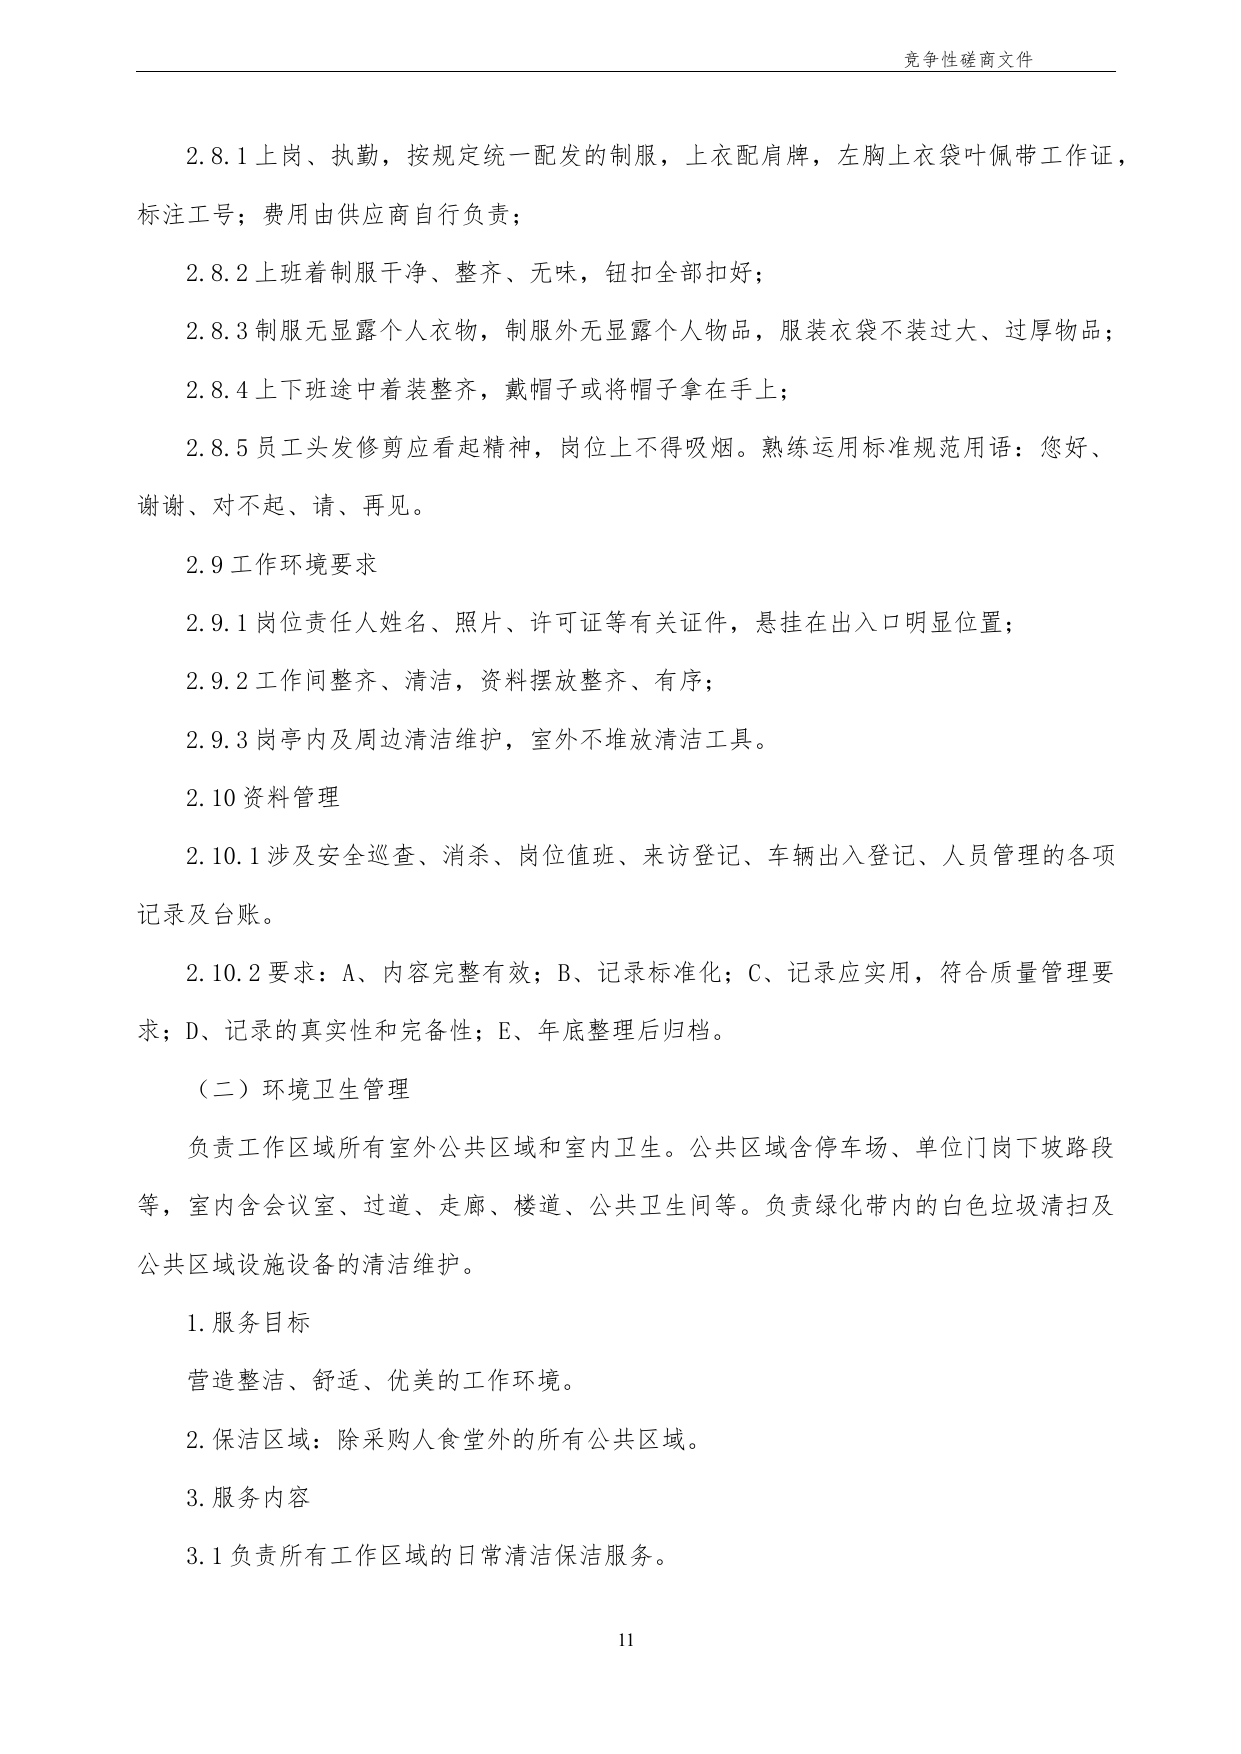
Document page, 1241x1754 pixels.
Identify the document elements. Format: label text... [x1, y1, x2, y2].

text 3.服务内容 [136, 1460, 1116, 1518]
text 2.8.1上岗、执勤，按规定统一配发的制服，上衣配肩牌，左胸上衣袋叶佩带工作证，标注工号；费用由供应商自行负责； [136, 118, 1116, 235]
text （二）环境卫生管理 [136, 1051, 1116, 1110]
text 2.9.1岗位责任人姓名、照片、许可证等有关证件，悬挂在出入口明显位置； [136, 585, 1116, 643]
text 2.10.1涉及安全巡查、消杀、岗位值班、来访登记、车辆出入登记、人员管理的各项记录及台账。 [136, 818, 1116, 935]
text 2.8.4上下班途中着装整齐，戴帽子或将帽子拿在手上； [136, 351, 1116, 410]
text 2.8.2上班着制服干净、整齐、无味，钮扣全部扣好； [136, 235, 1116, 293]
text 2.10.2要求：A、内容完整有效；B、记录标准化；C、记录应实用，符合质量管理要求；D、记录的真实性和完备性；E、年底整理后归档。 [136, 935, 1116, 1051]
text 负责工作区域所有室外公共区域和室内卫生。公共区域含停车场、单位门岗下坡路段等，室内含会议室、过道、走廊、楼道、公共卫生间等。负责绿化带内的白色垃圾清扫及公共区域设施设备的清洁维护。 [136, 1110, 1116, 1285]
text 2.9.2工作间整齐、清洁，资料摆放整齐、有序； [136, 643, 1116, 701]
text 3.1负责所有工作区域的日常清洁保洁服务。 [136, 1518, 1116, 1576]
text 2.保洁区域：除采购人食堂外的所有公共区域。 [136, 1401, 1116, 1460]
text 营造整洁、舒适、优美的工作环境。 [136, 1343, 1116, 1401]
text 2.10资料管理 [136, 760, 1116, 818]
text 2.9.3岗亭内及周边清洁维护，室外不堆放清洁工具。 [136, 701, 1116, 760]
text 2.9工作环境要求 [136, 526, 1116, 585]
text 1.服务目标 [136, 1285, 1116, 1343]
text 2.8.3制服无显露个人衣物，制服外无显露个人物品，服装衣袋不装过大、过厚物品； [136, 293, 1116, 351]
text 2.8.5员工头发修剪应看起精神，岗位上不得吸烟。熟练运用标准规范用语：您好、谢谢、对不起、请、再见。 [136, 410, 1116, 526]
